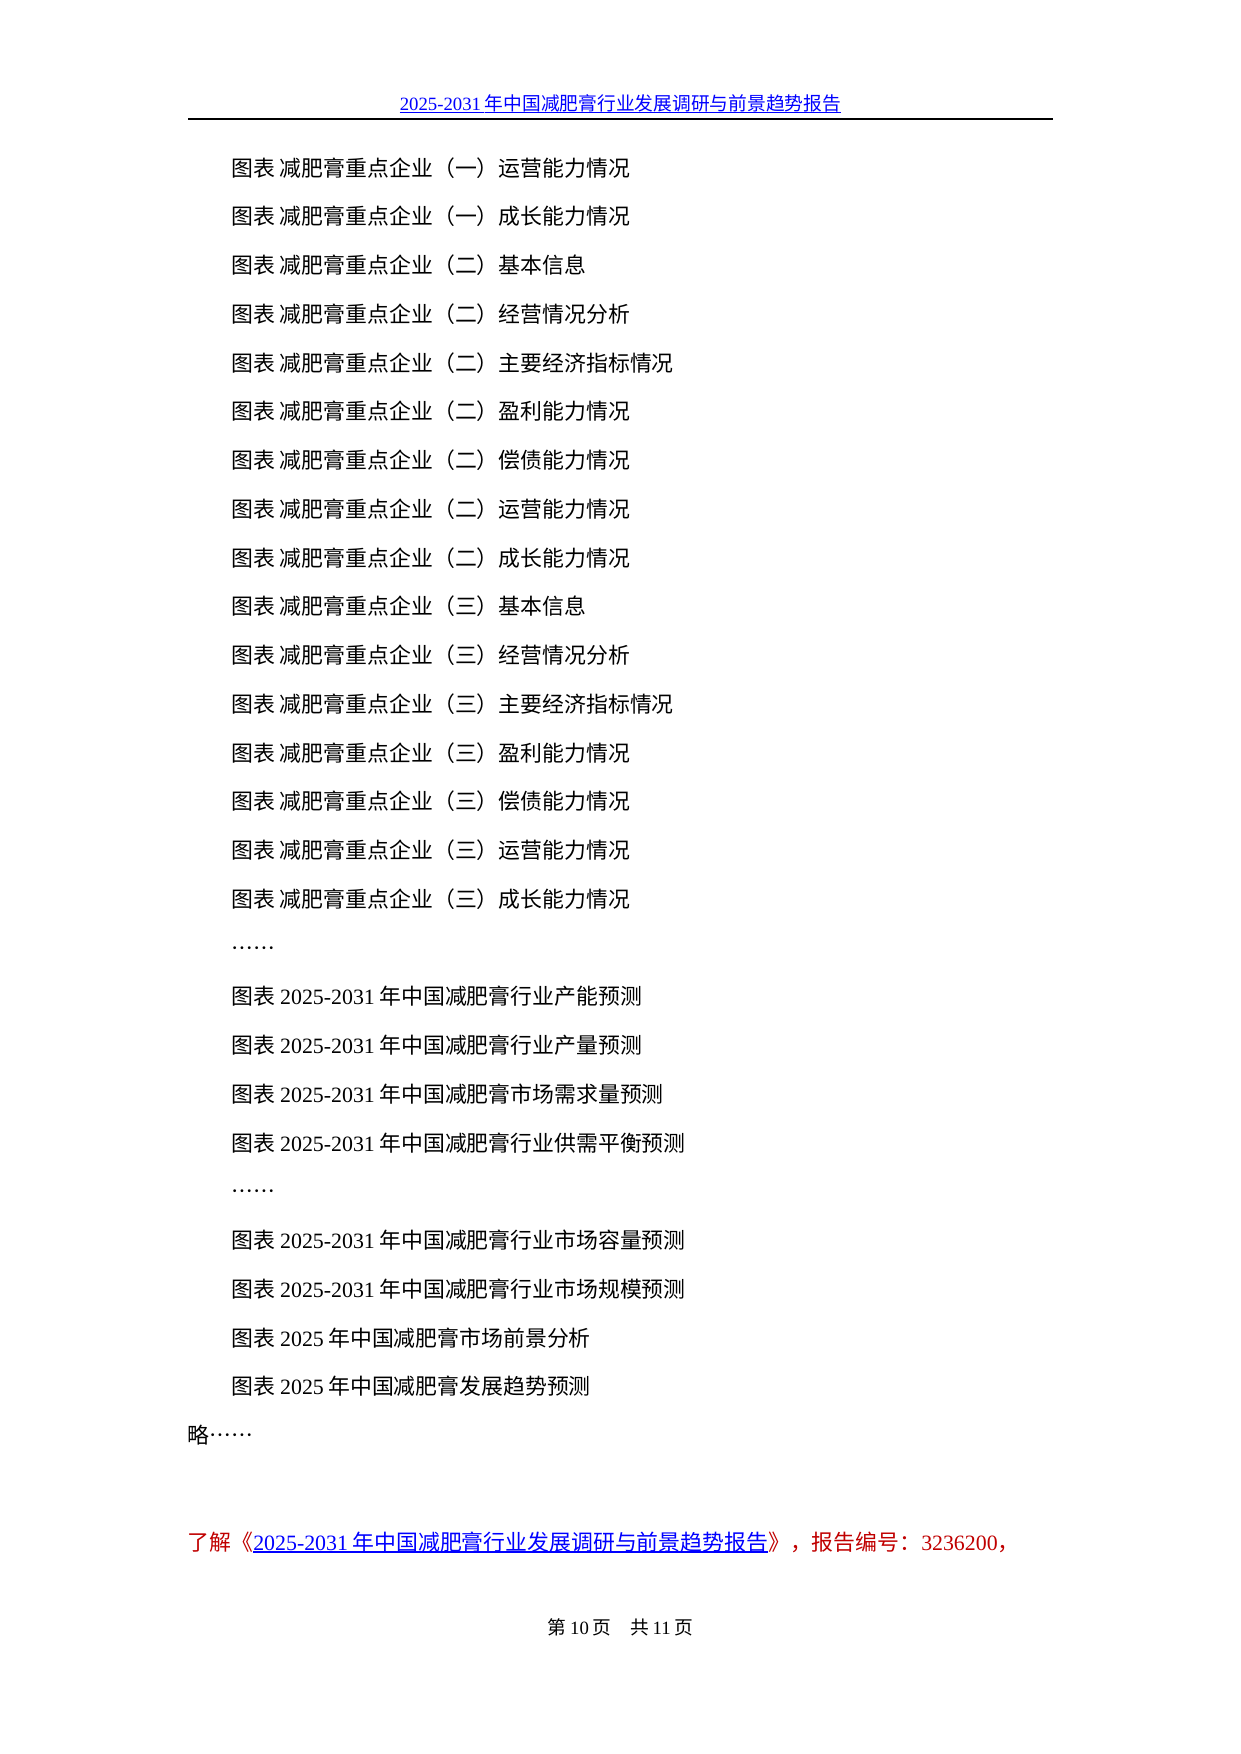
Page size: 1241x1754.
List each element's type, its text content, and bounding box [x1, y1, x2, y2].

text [187, 150, 1053, 1450]
text 了解《2025-2031年中国减肥膏行业发展调研与前景趋势报告》，报告编号：3236200， [187, 1524, 1053, 1557]
